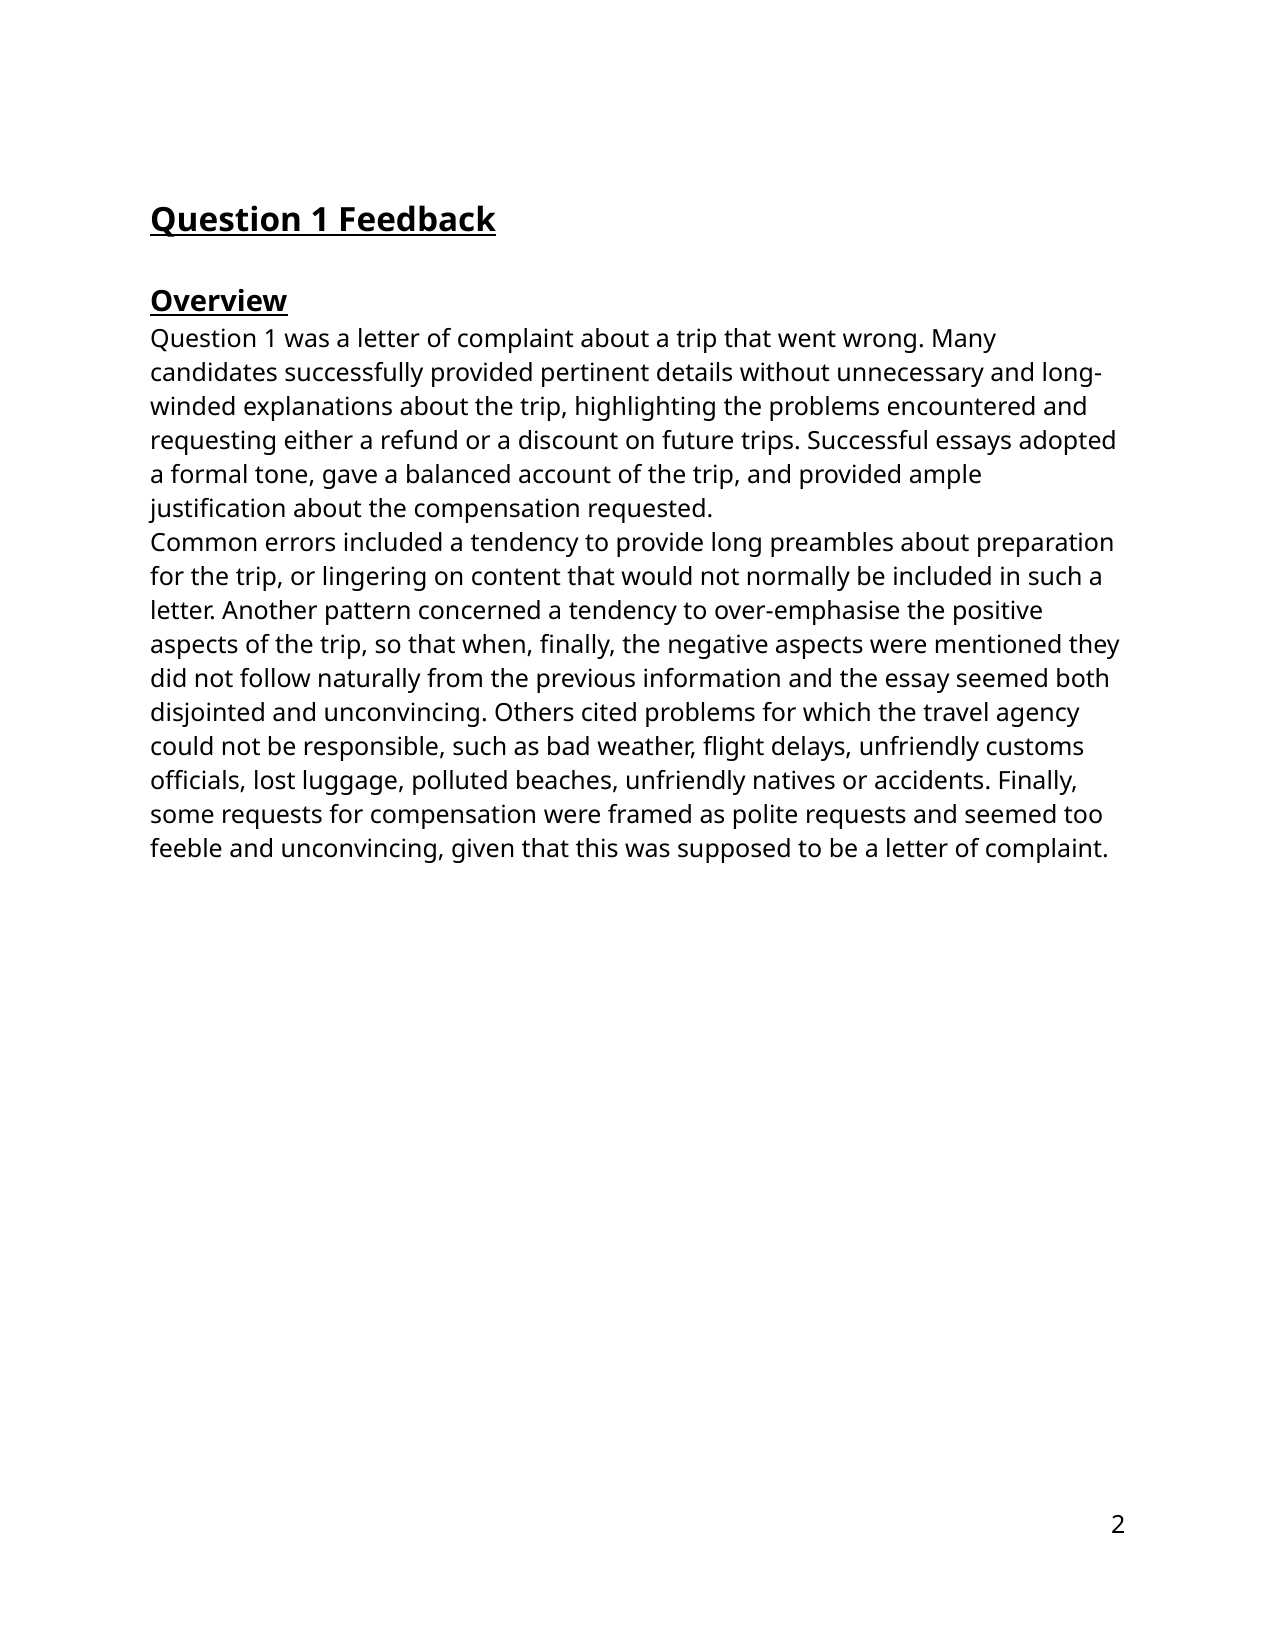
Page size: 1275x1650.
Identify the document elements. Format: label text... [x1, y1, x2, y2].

text Common errors included a tendency to provide long preambles about preparation for the trip, or lingering on content that would not normally be included in such a letter. Another pattern concerned a tendency to over-emphasise the positive aspects of the trip, so that when, finally, the negative aspects were mentioned they did not follow naturally from the previous information and the essay seemed both disjointed and unconvincing. Others cited problems for which the travel agency could not be responsible, such as bad weather, flight delays, unfriendly customs officials, lost luggage, polluted beaches, unfriendly natives or accidents. Finally, some requests for compensation were framed as polite requests and seemed too feeble and unconvincing, given that this was supposed to be a letter of complaint. [150, 524, 1125, 865]
text Question 1 was a letter of complaint about a trip that went wrong. Many candidates successfully provided pertinent details without unnecessary and long-winded explanations about the trip, highlighting the problems encountered and requesting either a refund or a discount on future trips. Successful essays adopted a formal tone, gave a balanced account of the trip, and provided ample justification about the compensation requested. [150, 320, 1125, 524]
text Overview [150, 281, 1125, 320]
text Question 1 Feedback [150, 195, 1125, 241]
